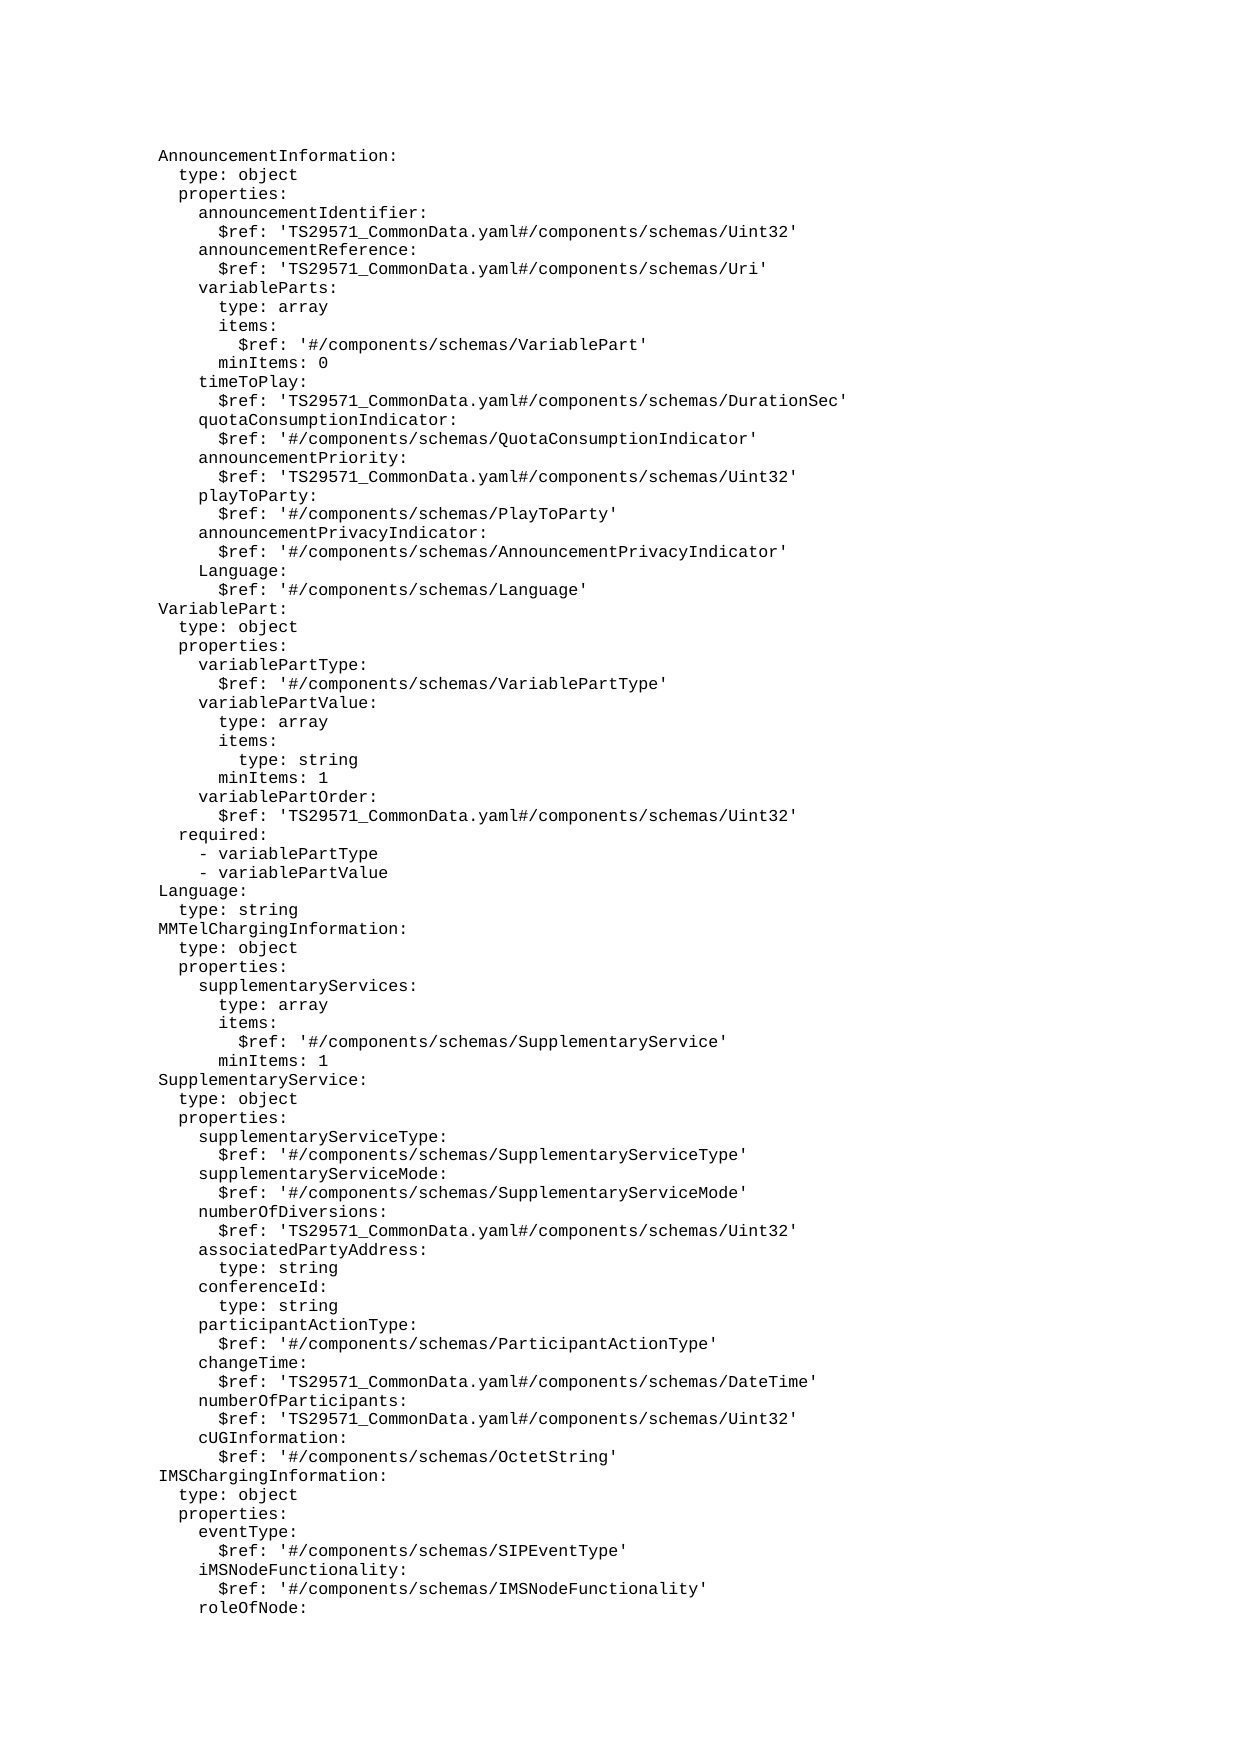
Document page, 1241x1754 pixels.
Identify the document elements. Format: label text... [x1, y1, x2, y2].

text $ref: 'TS29571_CommonData.yaml#/components/schemas/DurationSec' [118, 393, 1122, 412]
text supplementaryServiceType: [118, 1128, 1122, 1147]
text participantActionType: [118, 1317, 1122, 1336]
text $ref: 'TS29571_CommonData.yaml#/components/schemas/Uri' [118, 261, 1122, 280]
text announcementPrivacyIndicator: [118, 525, 1122, 544]
text $ref: '#/components/schemas/Language' [118, 581, 1122, 600]
text type: object [118, 939, 1122, 958]
text $ref: '#/components/schemas/QuotaConsumptionIndicator' [118, 431, 1122, 449]
text IMSChargingInformation: [118, 1467, 1122, 1486]
text MMTelChargingInformation: [118, 921, 1122, 939]
text iMSNodeFunctionality: [118, 1562, 1122, 1581]
text $ref: '#/components/schemas/IMSNodeFunctionality' [118, 1581, 1122, 1599]
text items: [118, 317, 1122, 336]
text $ref: '#/components/schemas/PlayToParty' [118, 506, 1122, 525]
text properties: [118, 638, 1122, 657]
text supplementaryServiceMode: [118, 1166, 1122, 1185]
text type: array [118, 298, 1122, 317]
text supplementaryServices: [118, 977, 1122, 996]
text Language: [118, 883, 1122, 902]
text announcementReference: [118, 242, 1122, 261]
text $ref: 'TS29571_CommonData.yaml#/components/schemas/DateTime' [118, 1373, 1122, 1392]
text $ref: 'TS29571_CommonData.yaml#/components/schemas/Uint32' [118, 1222, 1122, 1241]
text associatedPartyAddress: [118, 1241, 1122, 1260]
text timeToPlay: [118, 374, 1122, 393]
text type: string [118, 902, 1122, 921]
text VariablePart: [118, 600, 1122, 619]
text $ref: '#/components/schemas/OctetString' [118, 1449, 1122, 1467]
text properties: [118, 185, 1122, 204]
text type: object [118, 619, 1122, 638]
text variablePartOrder: [118, 789, 1122, 808]
text conferenceId: [118, 1279, 1122, 1298]
text type: array [118, 713, 1122, 732]
text type: string [118, 1260, 1122, 1279]
text - variablePartValue [118, 864, 1122, 883]
text changeTime: [118, 1354, 1122, 1373]
text $ref: 'TS29571_CommonData.yaml#/components/schemas/Uint32' [118, 1411, 1122, 1430]
text type: array [118, 996, 1122, 1015]
text minItems: 0 [118, 355, 1122, 374]
text items: [118, 732, 1122, 751]
text properties: [118, 958, 1122, 977]
text $ref: '#/components/schemas/AnnouncementPrivacyIndicator' [118, 544, 1122, 562]
text AnnouncementInformation: [118, 148, 1122, 167]
text $ref: '#/components/schemas/SupplementaryServiceMode' [118, 1185, 1122, 1203]
text playToParty: [118, 487, 1122, 506]
text properties: [118, 1505, 1122, 1524]
text $ref: '#/components/schemas/SupplementaryServiceType' [118, 1147, 1122, 1166]
text $ref: 'TS29571_CommonData.yaml#/components/schemas/Uint32' [118, 468, 1122, 487]
text minItems: 1 [118, 770, 1122, 789]
text quotaConsumptionIndicator: [118, 412, 1122, 431]
text type: object [118, 167, 1122, 185]
text $ref: 'TS29571_CommonData.yaml#/components/schemas/Uint32' [118, 223, 1122, 242]
text announcementPriority: [118, 449, 1122, 468]
text announcementIdentifier: [118, 204, 1122, 223]
text numberOfDiversions: [118, 1203, 1122, 1222]
text $ref: '#/components/schemas/SIPEventType' [118, 1543, 1122, 1562]
text $ref: '#/components/schemas/VariablePartType' [118, 676, 1122, 694]
text roleOfNode: [118, 1599, 1122, 1618]
text variableParts: [118, 280, 1122, 298]
text cUGInformation: [118, 1430, 1122, 1449]
text eventType: [118, 1524, 1122, 1543]
text variablePartValue: [118, 694, 1122, 713]
text Language: [118, 562, 1122, 581]
text $ref: '#/components/schemas/SupplementaryService' [118, 1034, 1122, 1053]
text $ref: '#/components/schemas/ParticipantActionType' [118, 1336, 1122, 1354]
text type: string [118, 1298, 1122, 1317]
text SupplementaryService: [118, 1072, 1122, 1090]
text required: [118, 826, 1122, 845]
text $ref: '#/components/schemas/VariablePart' [118, 336, 1122, 355]
text variablePartType: [118, 657, 1122, 676]
text type: string [118, 751, 1122, 770]
text properties: [118, 1109, 1122, 1128]
text numberOfParticipants: [118, 1392, 1122, 1411]
text type: object [118, 1090, 1122, 1109]
text items: [118, 1015, 1122, 1034]
text $ref: 'TS29571_CommonData.yaml#/components/schemas/Uint32' [118, 808, 1122, 826]
text minItems: 1 [118, 1053, 1122, 1072]
text type: object [118, 1486, 1122, 1505]
text - variablePartType [118, 845, 1122, 864]
